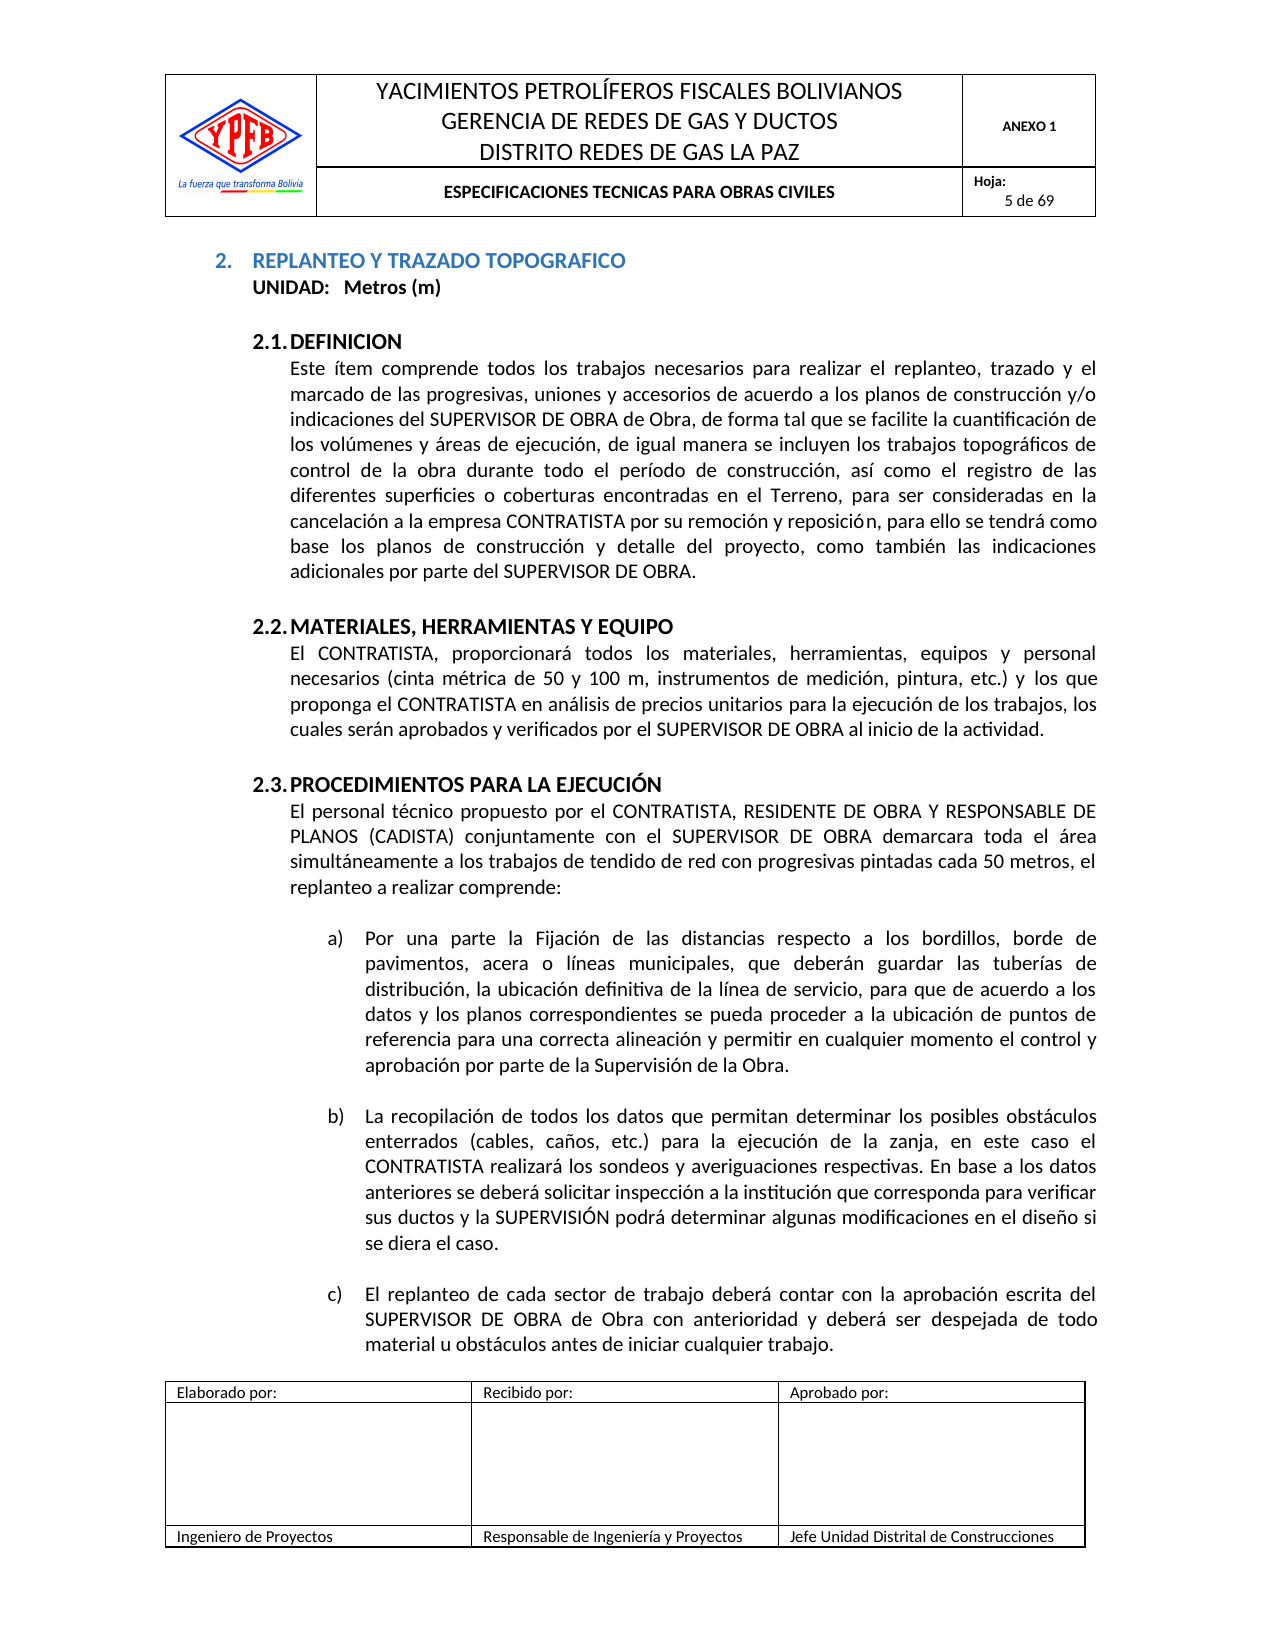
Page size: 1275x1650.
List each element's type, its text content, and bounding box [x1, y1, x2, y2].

text El CONTRATISTA, proporcionará todos los materiales, herramientas, equipos y personal necesarios (cinta métrica de 50 y 100 m, instrumentos de medición, pintura, etc.) y los que proponga el CONTRATISTA en análisis de precios unitarios para la ejecución de los trabajos, los cuales serán aprobados y verificados por el SUPERVISOR DE OBRA al inicio de la actividad. [290, 640, 1098, 742]
list PROCEDIMIENTOS PARA LA EJECUCIÓN [252, 770, 1098, 798]
list La recopilación de todos los datos que permitan determinar los posibles obstáculos enterrados (cables, caños, etc.) para la ejecución de la zanja, en este caso el CONTRATISTA realizará los sondeos y averiguaciones respectivas. En base a los datos anteriores se deberá solicitar inspección a la institución que corresponda para verificar sus ductos y la SUPERVISIÓN podrá determinar algunas modificaciones en el diseño si se diera el caso. [327, 1103, 1098, 1255]
list REPLANTEO Y TRAZADO TOPOGRAFICO [215, 246, 1098, 274]
picture [176, 93, 304, 198]
list MATERIALES, HERRAMIENTAS Y EQUIPO [252, 612, 1098, 640]
list UNIDAD: Metros (m) [252, 274, 1098, 299]
list Por una parte la Fijación de las distancias respecto a los bordillos, borde de pavimentos, acera o líneas municipales, que deberán guardar las tuberías de distribución, la ubicación definitiva de la línea de servicio, para que de acuerdo a los datos y los planos correspondientes se pueda proceder a la ubicación de puntos de referencia para una correcta alineación y permitir en cualquier momento el control y aprobación por parte de la Supervisión de la Obra. [327, 925, 1098, 1077]
list DEFINICION [252, 327, 1098, 355]
list El personal técnico propuesto por el CONTRATISTA, RESIDENTE DE OBRA Y RESPONSABLE DE PLANOS (CADISTA) conjuntamente con el SUPERVISOR DE OBRA demarcara toda el área simultáneamente a los trabajos de tendido de red con progresivas pintadas cada 50 metros, el replanteo a realizar comprende: [290, 798, 1098, 899]
list Este ítem comprende todos los trabajos necesarios para realizar el replanteo, trazado y el marcado de las progresivas, uniones y accesorios de acuerdo a los planos de construcción y/o indicaciones del SUPERVISOR DE OBRA de Obra, de forma tal que se facilite la cuantificación de los volúmenes y áreas de ejecución, de igual manera se incluyen los trabajos topográficos de control de la obra durante todo el período de construcción, así como el registro de las diferentes superficies o coberturas encontradas en el Terreno, para ser consideradas en la cancelación a la empresa CONTRATISTA por su remoción y reposición, para ello se tendrá como base los planos de construcción y detalle del proyecto, como también las indicaciones adicionales por parte del SUPERVISOR DE OBRA. [290, 355, 1098, 584]
list El replanteo de cada sector de trabajo deberá contar con la aprobación escrita del SUPERVISOR DE OBRA de Obra con anterioridad y deberá ser despejada de todo material u obstáculos antes de iniciar cualquier trabajo. [327, 1281, 1098, 1357]
